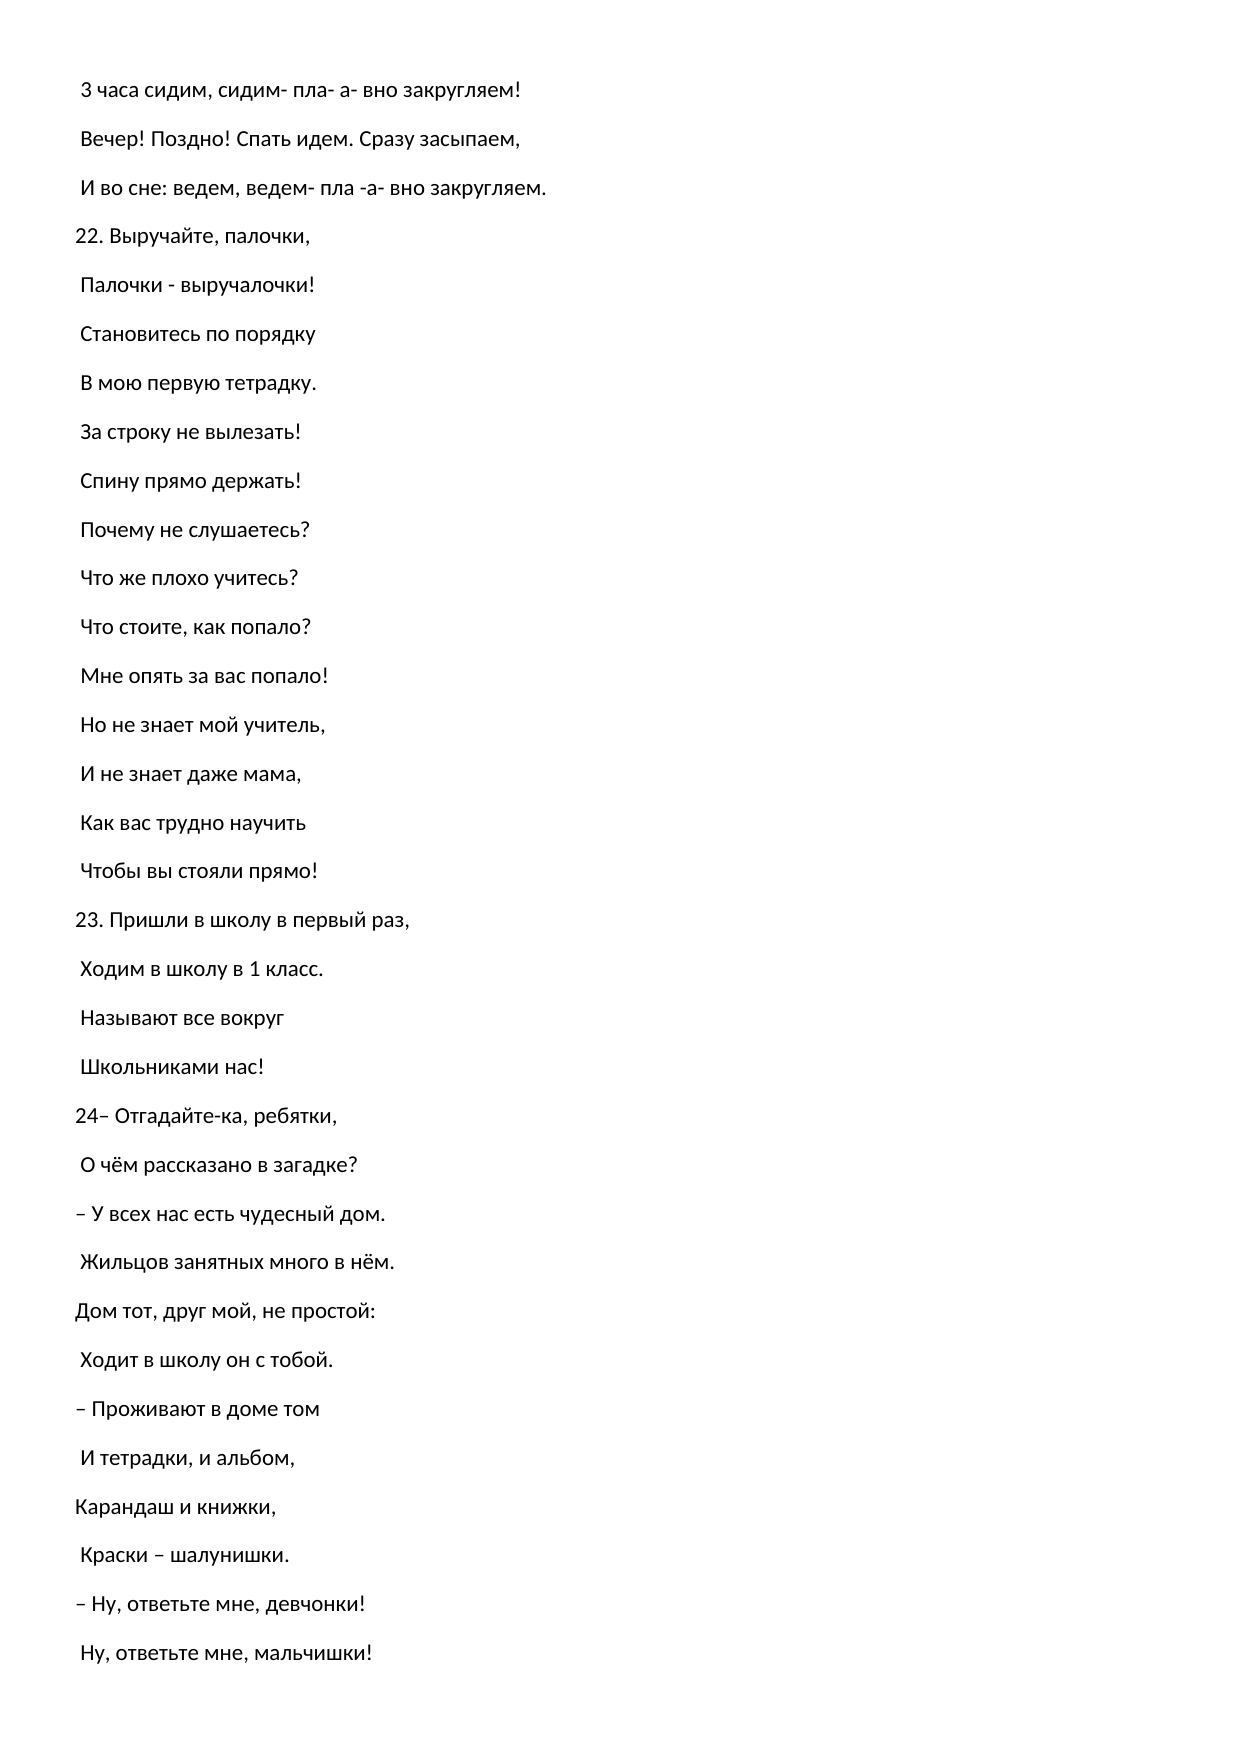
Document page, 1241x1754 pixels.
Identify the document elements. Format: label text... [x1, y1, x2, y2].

text – Ну, ответьте мне, девчонки! [75, 1589, 1165, 1617]
text 24– Отгадайте-ка, ребятки, [75, 1101, 1165, 1129]
text Палочки - выручалочки! [75, 270, 1165, 298]
text 23. Пришли в школу в первый раз, [75, 906, 1165, 933]
text За строку не вылезать! [75, 417, 1165, 445]
text 3 часа сидим, сидим- пла- а- вно закругляем! [75, 75, 1165, 103]
text 22. Выручайте, палочки, [75, 222, 1165, 249]
text Чтобы вы стояли прямо! [75, 857, 1165, 885]
text Почему не слушаетесь? [75, 515, 1165, 543]
text Ходим в школу в 1 класс. [75, 954, 1165, 982]
text Но не знает мой учитель, [75, 710, 1165, 738]
text Что стоите, как попало? [75, 612, 1165, 640]
text Краски – шалунишки. [75, 1541, 1165, 1569]
text Что же плохо учитесь? [75, 563, 1165, 592]
text Ходит в школу он с тобой. [75, 1345, 1165, 1373]
text О чём рассказано в загадке? [75, 1150, 1165, 1178]
text И не знает даже мама, [75, 759, 1165, 787]
text Становитесь по порядку [75, 319, 1165, 347]
text Дом тот, друг мой, не простой: [75, 1296, 1165, 1324]
text Карандаш и книжки, [75, 1492, 1165, 1520]
text Как вас трудно научить [75, 808, 1165, 836]
text – Проживают в доме том [75, 1394, 1165, 1422]
text Называют все вокруг [75, 1003, 1165, 1031]
text Жильцов занятных много в нём. [75, 1247, 1165, 1276]
text И тетрадки, и альбом, [75, 1443, 1165, 1471]
text И во сне: ведем, ведем- пла -а- вно закругляем. [75, 173, 1165, 201]
text Ну, ответьте мне, мальчишки! [75, 1638, 1165, 1666]
text Мне опять за вас попало! [75, 661, 1165, 689]
text Школьниками нас! [75, 1052, 1165, 1080]
text Вечер! Поздно! Спать идем. Сразу засыпаем, [75, 124, 1165, 152]
text – У всех нас есть чудесный дом. [75, 1199, 1165, 1227]
text Спину прямо держать! [75, 466, 1165, 494]
text В мою первую тетрадку. [75, 368, 1165, 396]
